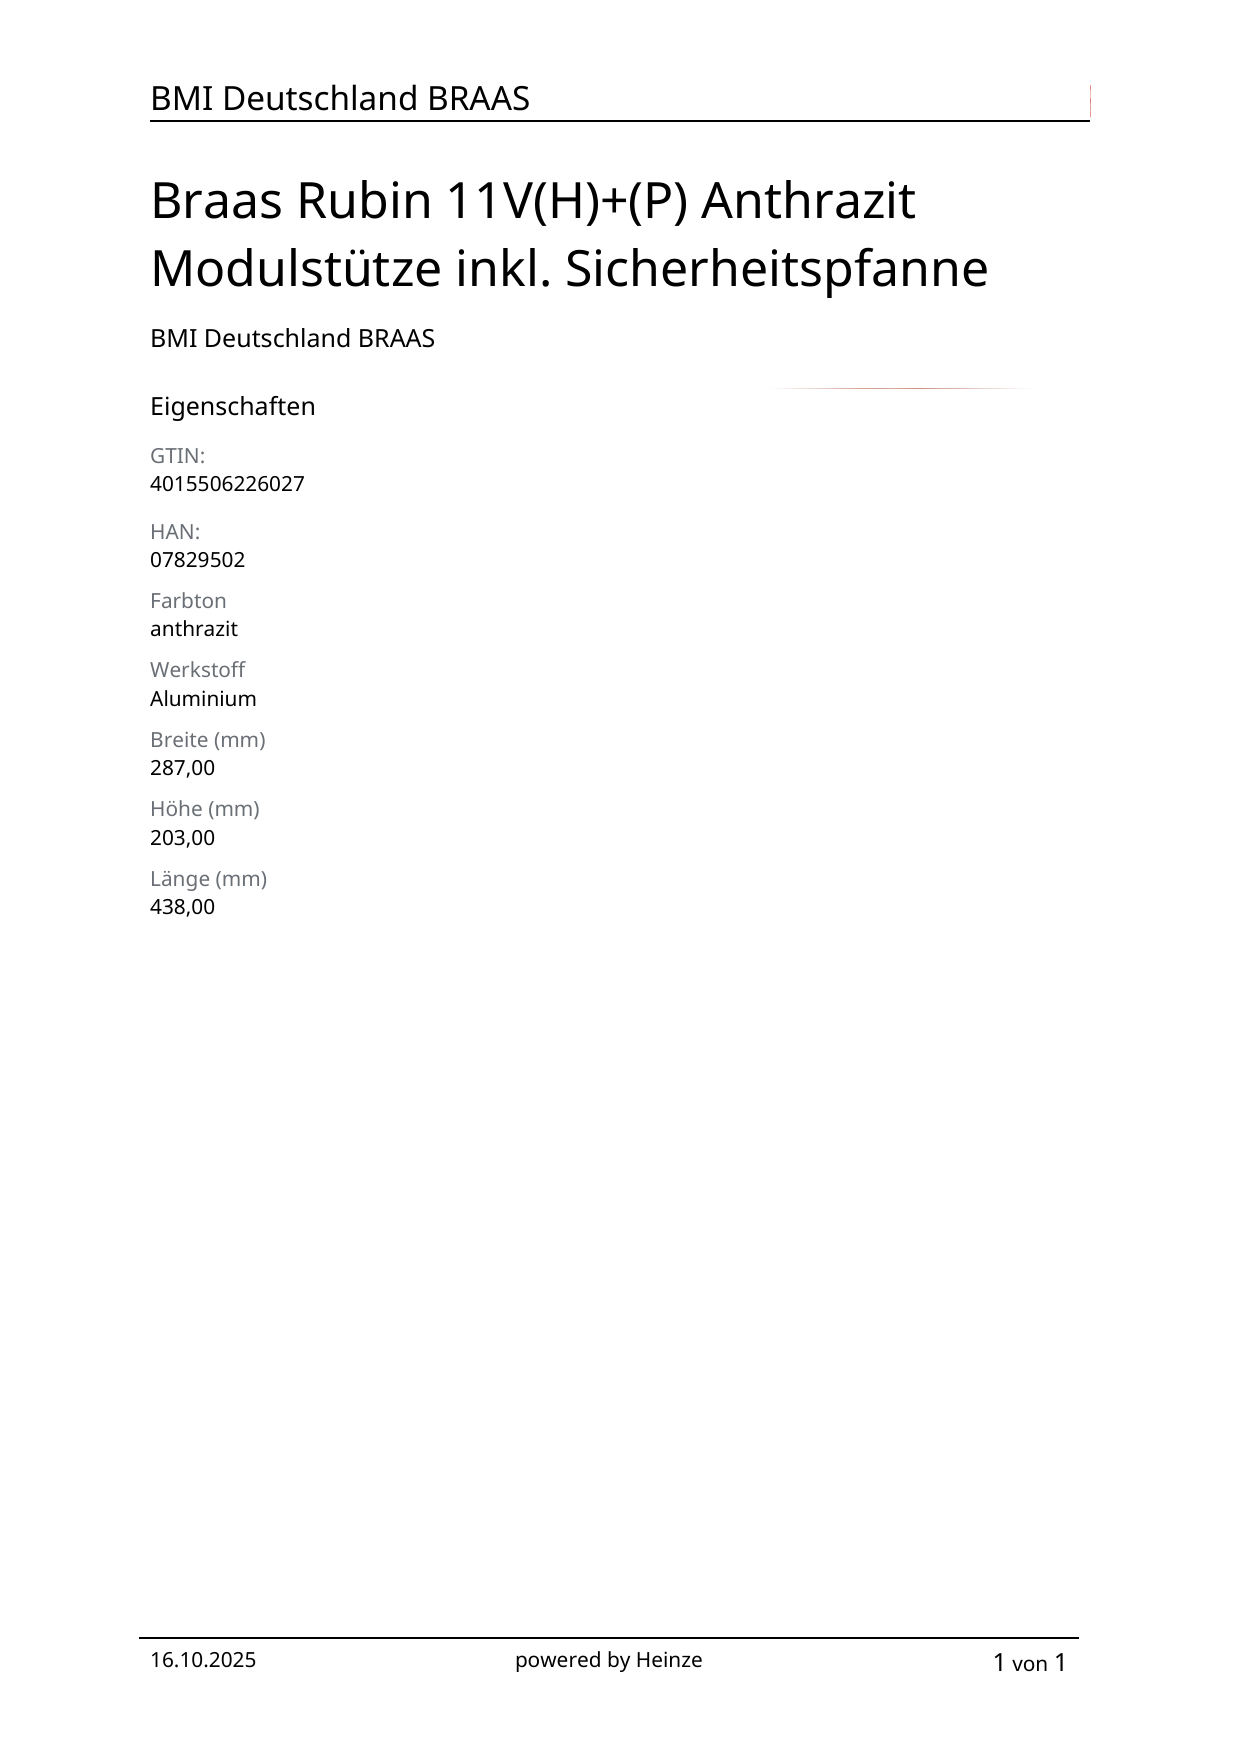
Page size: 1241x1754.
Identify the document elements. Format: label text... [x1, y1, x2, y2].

text 4015506226027 [150, 469, 1090, 498]
text GTIN: [150, 441, 1090, 469]
text anthrazit [150, 614, 1090, 643]
text 438,00 [150, 892, 1090, 921]
text Braas Rubin 11V(H)+(P) Anthrazit Modulstütze inkl. Sicherheitspfanne [150, 165, 1090, 301]
text 203,00 [150, 823, 1090, 851]
text Länge (mm) [150, 864, 1090, 892]
text HAN: [150, 517, 1090, 545]
text Breite (mm) [150, 725, 1090, 753]
text Höhe (mm) [150, 794, 1090, 823]
text 07829502 [150, 545, 1090, 574]
text BMI Deutschland BRAAS [150, 320, 1090, 354]
text Werkstoff [150, 656, 1090, 684]
text 287,00 [150, 753, 1090, 782]
text Farbton [150, 586, 1090, 614]
text Aluminium [150, 684, 1090, 712]
text Eigenschaften [150, 388, 1090, 422]
